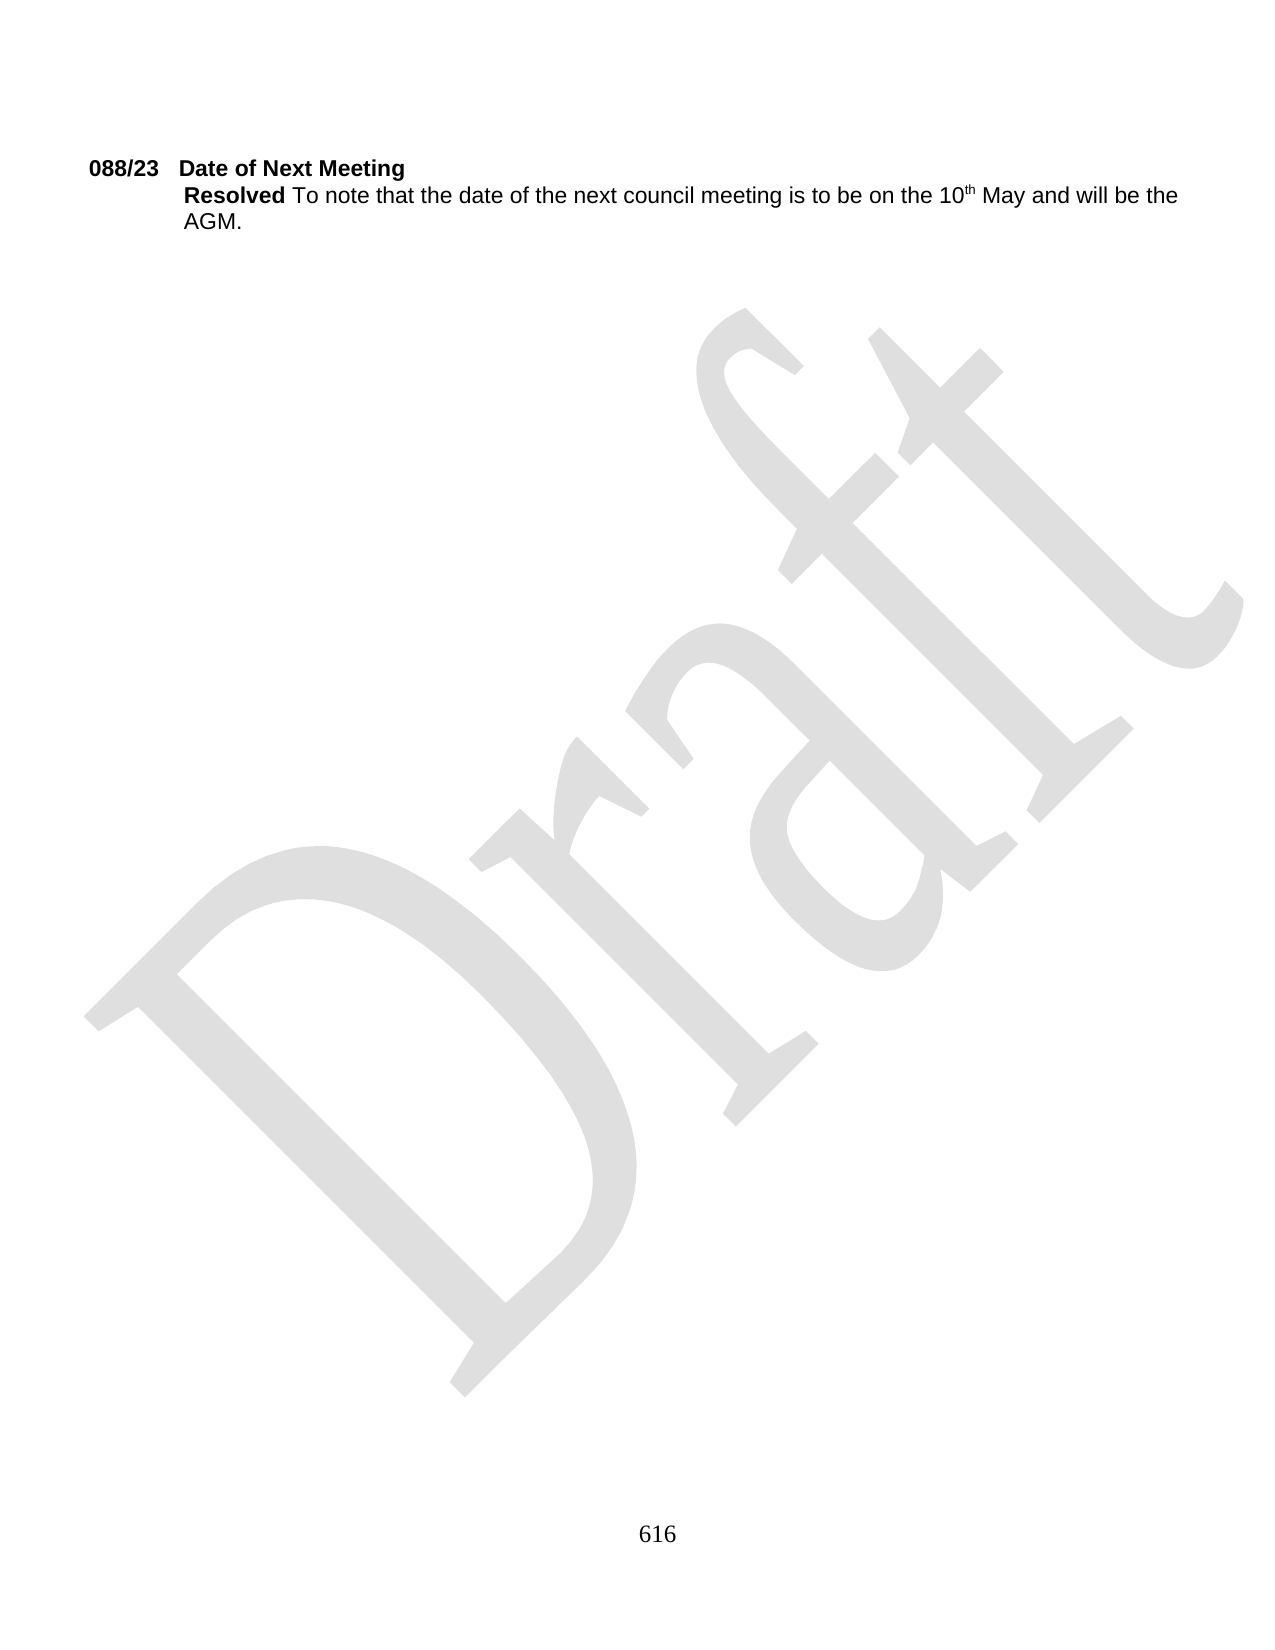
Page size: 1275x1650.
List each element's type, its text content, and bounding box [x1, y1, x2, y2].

text Resolved To note that the date of the next council meeting is to be on the 10th May and will be the [177, 182, 1211, 208]
text 088/23 Date of Next Meeting [89, 155, 1211, 182]
text AGM. [177, 208, 1211, 234]
